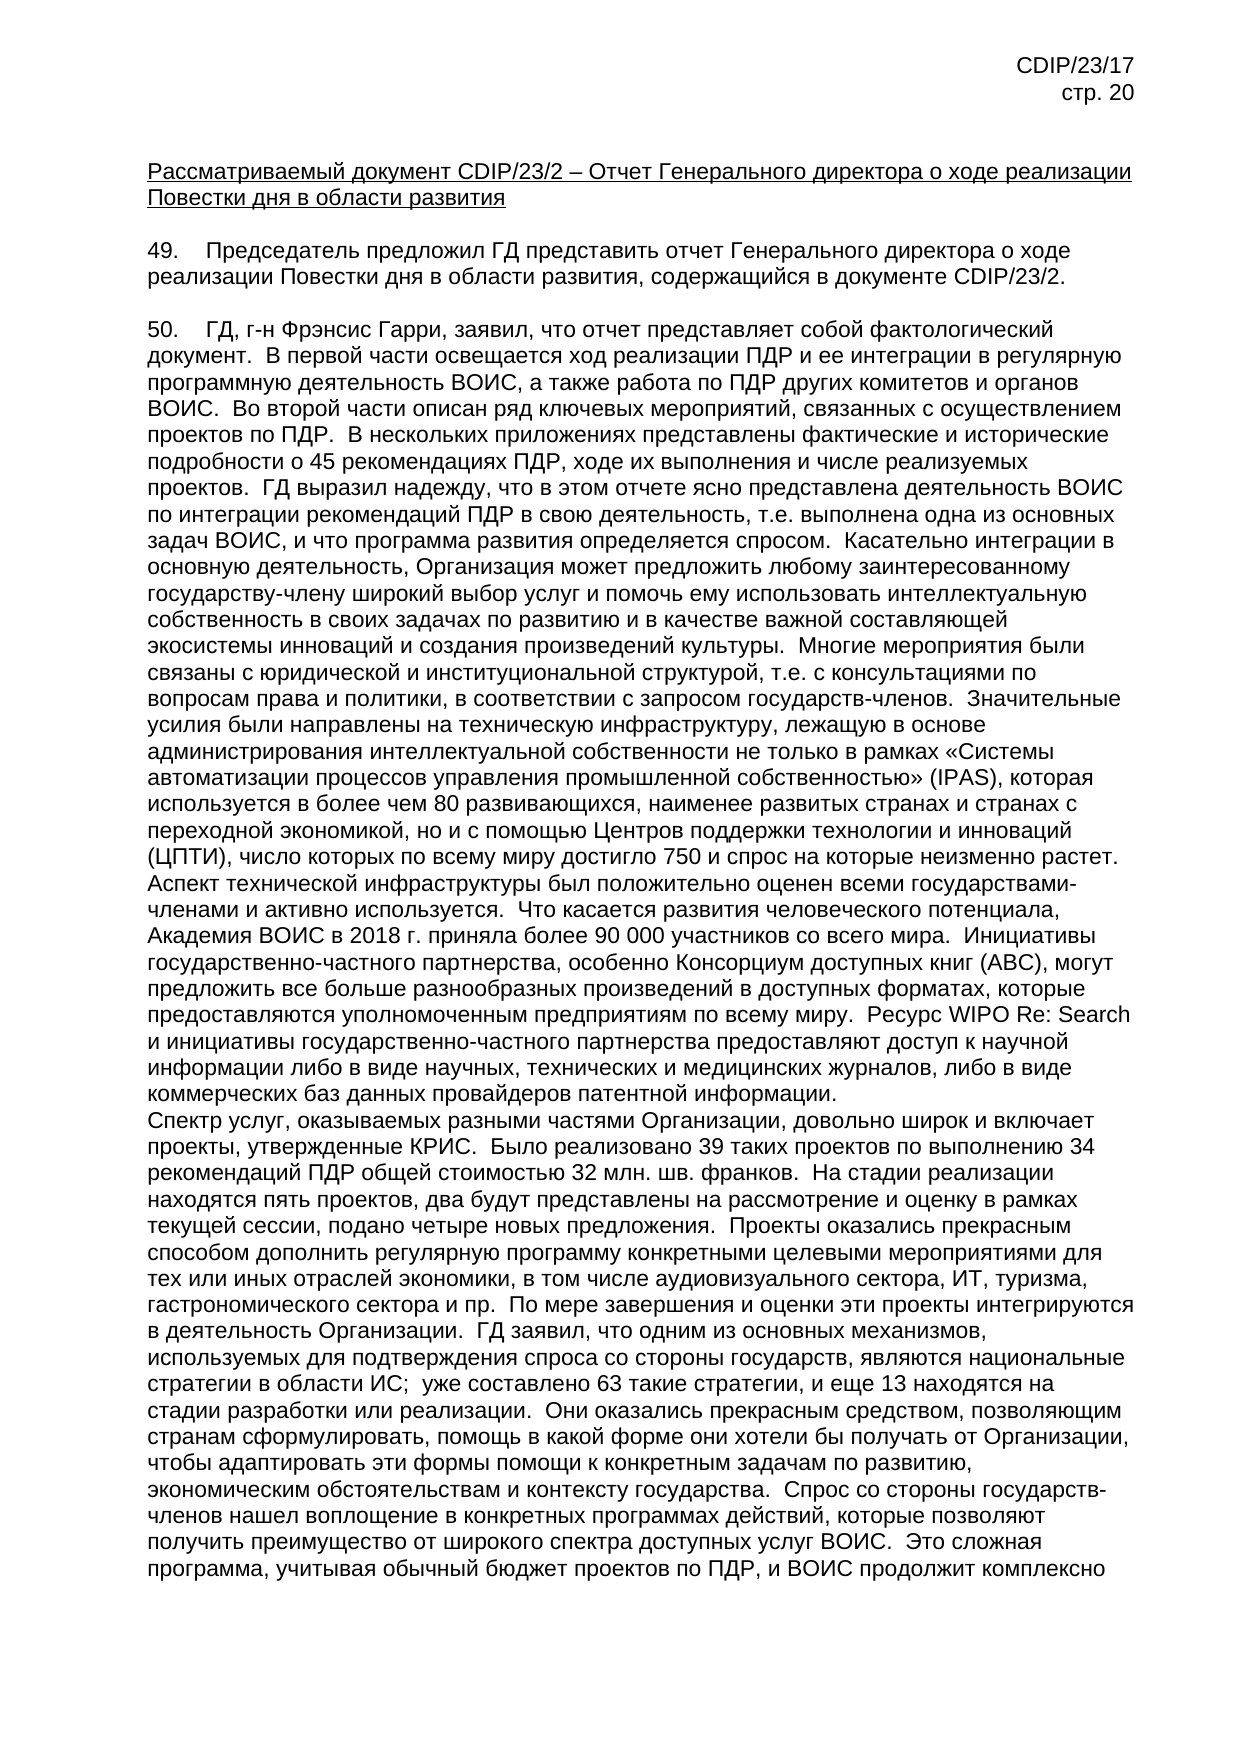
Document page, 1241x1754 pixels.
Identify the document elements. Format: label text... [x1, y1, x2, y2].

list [147, 316, 1134, 1581]
text Рассматриваемый документ CDIP/23/2 – Отчет Генерального директора о ходе реализации Повестки дня в области развития [147, 158, 1134, 211]
list Председатель предложил ГД представить отчет Генерального директора о ходе реализации Повестки дня в области развития, содержащийся в документе CDIP/23/2. [147, 237, 1134, 290]
